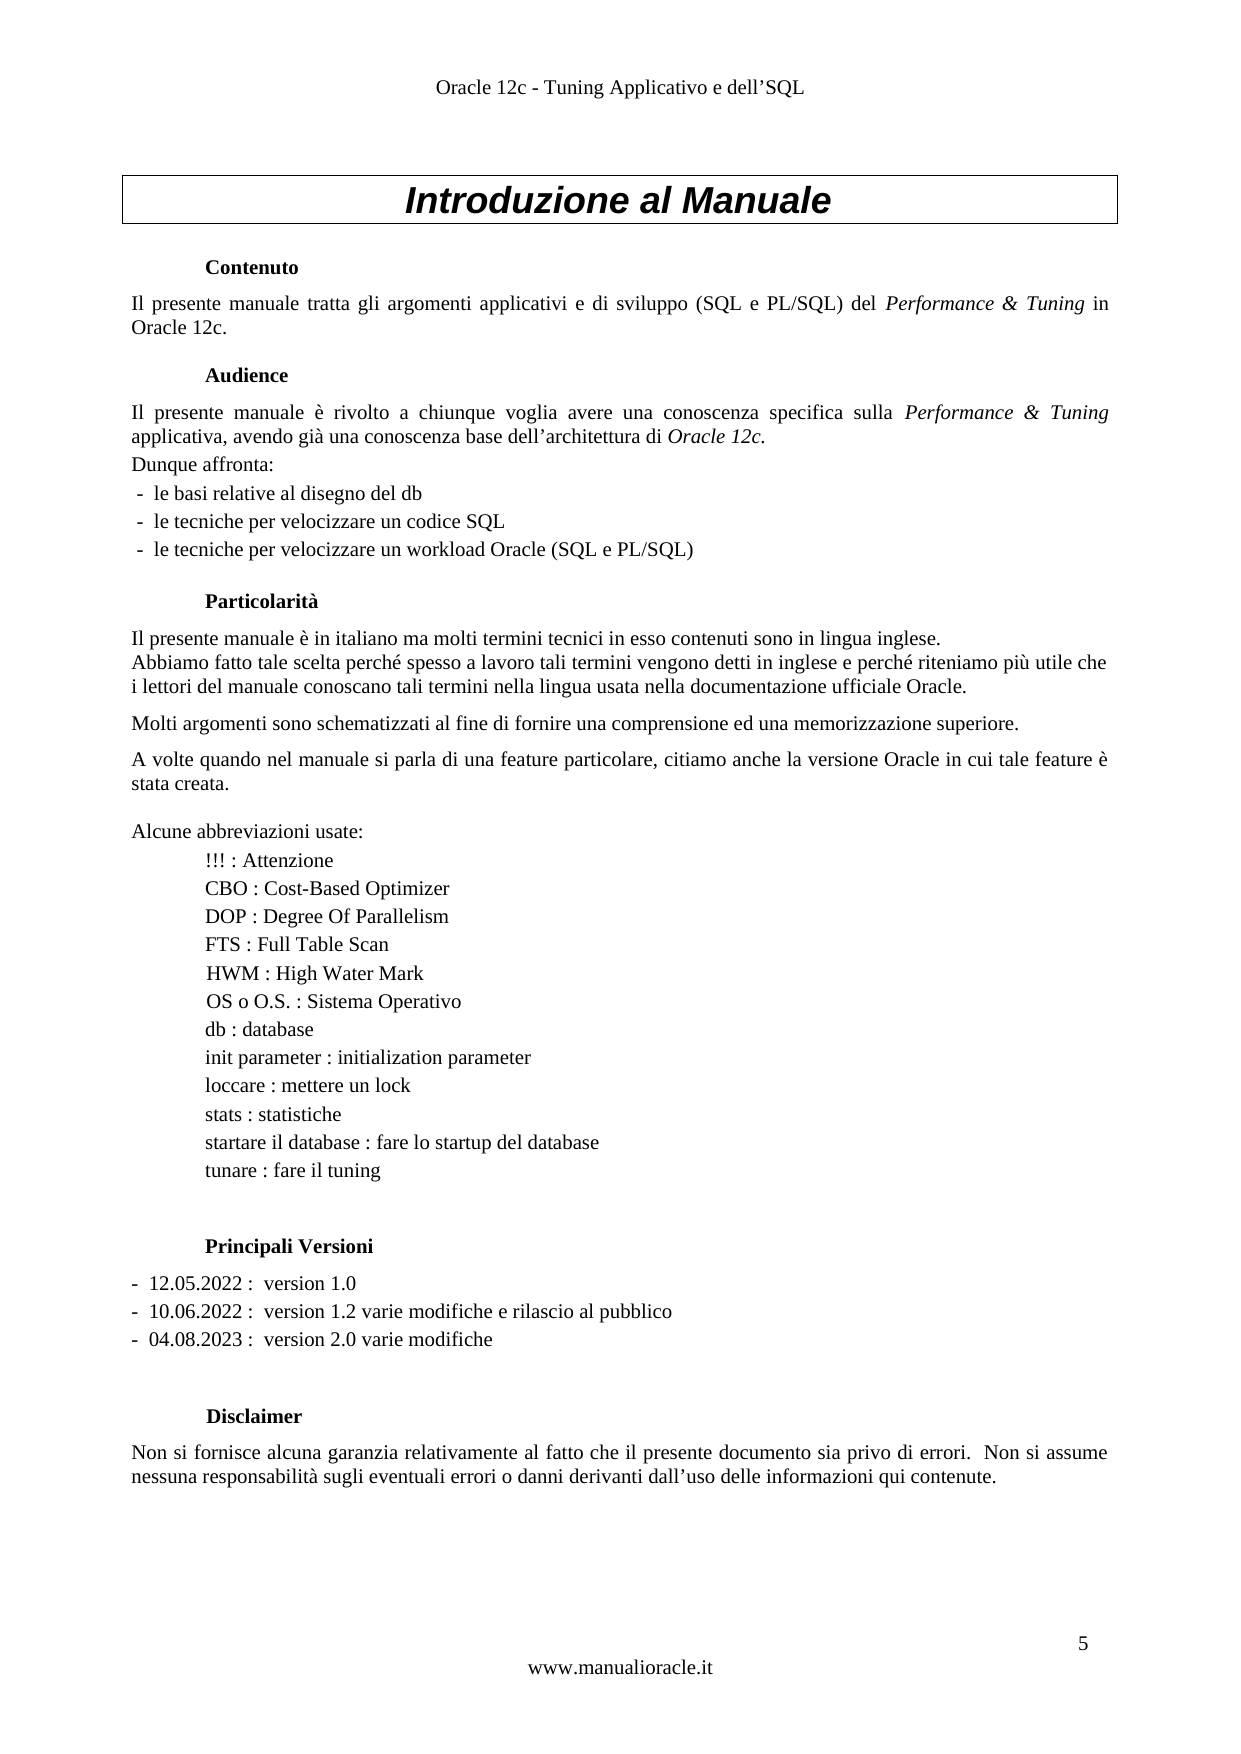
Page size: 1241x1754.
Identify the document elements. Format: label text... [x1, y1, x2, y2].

text Abbiamo fatto tale scelta perché spesso a lavoro tali termini vengono detti in inglese e perché riteniamo più utile che i lettori del manuale conoscano tali termini nella lingua usata nella documentazione ufficiale Oracle. [131, 650, 1109, 698]
text loccare : mettere un lock [131, 1073, 1109, 1097]
text - 04.08.2023 : version 2.0 varie modifiche [131, 1327, 1109, 1351]
text db : database [131, 1017, 1109, 1041]
text Contenuto [131, 255, 1109, 279]
text Disclaimer [131, 1404, 1109, 1428]
text Alcune abbreviazioni usate: [131, 819, 1109, 843]
text - 10.06.2022 : version 1.2 varie modifiche e rilascio al pubblico [131, 1299, 1109, 1323]
text A volte quando nel manuale si parla di una feature particolare, citiamo anche la versione Oracle in cui tale feature è stata creata. [131, 747, 1109, 795]
text init parameter : initialization parameter [131, 1045, 1109, 1069]
text stats : statistiche [131, 1102, 1109, 1126]
text - le tecniche per velocizzare un workload Oracle (SQL e PL/SQL) [131, 537, 1109, 561]
text Il presente manuale è in italiano ma molti termini tecnici in esso contenuti sono in lingua inglese. [131, 626, 1109, 650]
text OS o O.S. : Sistema Operativo [131, 989, 1109, 1013]
text - le tecniche per velocizzare un codice SQL [131, 509, 1109, 533]
text Molti argomenti sono schematizzati al fine di fornire una comprensione ed una memorizzazione superiore. [131, 711, 1109, 734]
text Non si fornisce alcuna garanzia relativamente al fatto che il presente documento sia privo di errori. Non si assume nessuna responsabilità sugli eventuali errori o danni derivanti dall’uso delle informazioni qui contenute. [131, 1440, 1109, 1488]
text - le basi relative al disegno del db [131, 481, 1109, 504]
text - 12.05.2022 : version 1.0 [131, 1271, 1109, 1295]
list Introduzione al Manuale [123, 176, 1117, 223]
text Il presente manuale è rivolto a chiunque voglia avere una conoscenza specifica sulla Performance & Tuning applicativa, avendo già una conoscenza base dell’architettura di Oracle 12c. [131, 400, 1109, 448]
text Principali Versioni [131, 1234, 1109, 1258]
text Il presente manuale tratta gli argomenti applicativi e di sviluppo (SQL e PL/SQL) del Performance & Tuning in Oracle 12c. [131, 291, 1109, 339]
text Audience [131, 363, 1109, 387]
text !!! : Attenzione [131, 847, 1109, 872]
text HWM : High Water Mark [131, 960, 1109, 984]
text Dunque affronta: [131, 452, 1109, 476]
text DOP : Degree Of Parallelism [131, 904, 1109, 928]
text tunare : fare il tuning [131, 1158, 1109, 1182]
text FTS : Full Table Scan [131, 932, 1109, 956]
text startare il database : fare lo startup del database [131, 1130, 1109, 1154]
text CBO : Cost-Based Optimizer [131, 876, 1109, 900]
text Particolarità [131, 589, 1109, 613]
